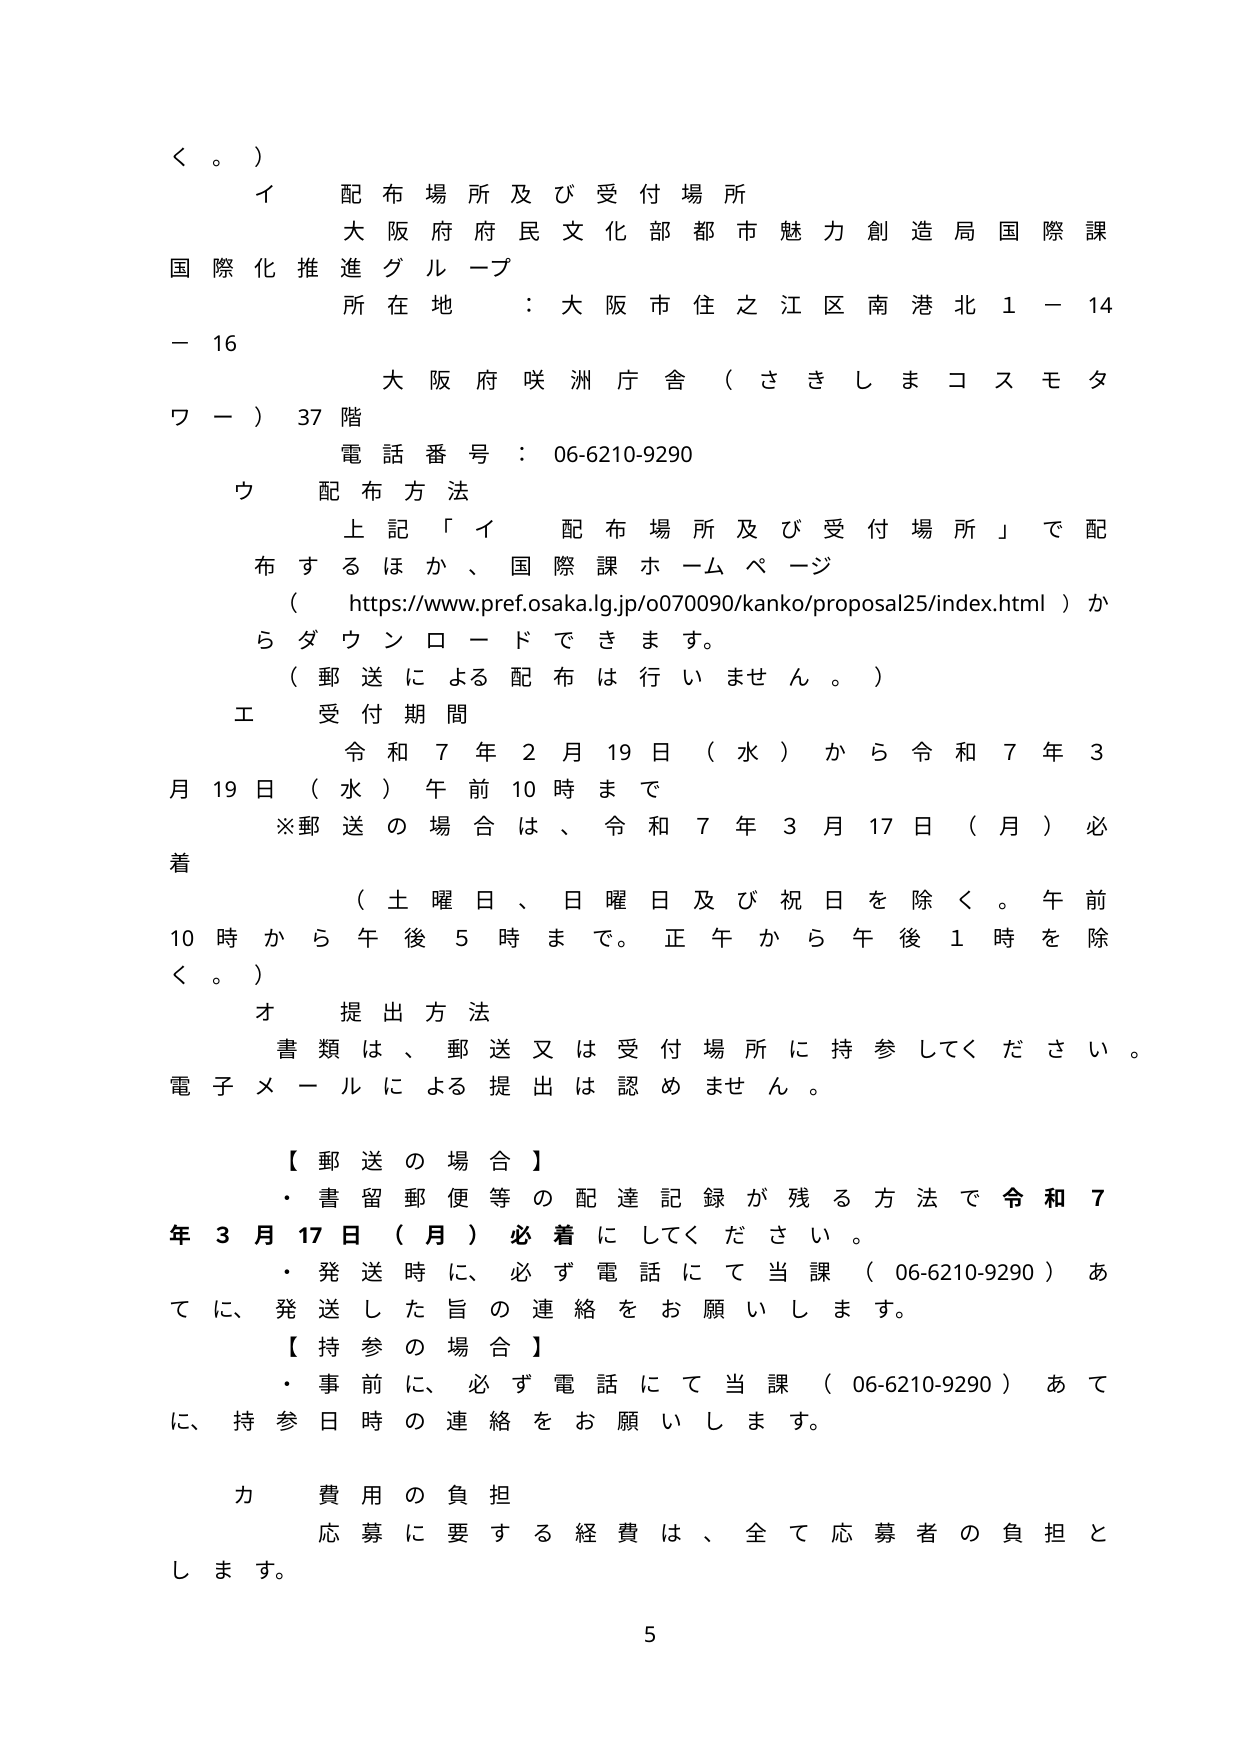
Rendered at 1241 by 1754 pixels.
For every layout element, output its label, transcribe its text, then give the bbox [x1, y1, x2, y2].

text ・事前に、必ず電話にて当課（06-6210-9290）あてに、持参日時の連絡をお願いします。 [169, 1364, 1130, 1438]
text オ 提出方法 [169, 992, 1130, 1029]
text 所在地 ：大阪市住之江区南港北１－14－16 [169, 286, 1130, 360]
text ・発送時に、必ず電話にて当課（06-6210-9290）あてに、発送した旨の連絡をお願いします。 [169, 1253, 1130, 1327]
text 書類は、郵送又は受付場所に持参してください。電子メールによる提出は認めません。 [169, 1029, 1130, 1104]
text 応募に要する経費は、全て応募者の負担とします。 [169, 1513, 1130, 1587]
text エ 受付期間 [169, 695, 1130, 732]
text （土曜日、日曜日及び祝日を除く。午前10時から午後５時まで。正午から午後１時を除く。） [169, 881, 1130, 992]
text 大阪府府民文化部都市魅力創造局国際課国際化推進グループ [169, 211, 1130, 286]
text 令和７年２月19日（水）から令和７年３月19日（水）午前10時まで [169, 732, 1130, 806]
text ※郵送の場合は、令和７年３月17日（月）必着 [169, 806, 1130, 881]
text イ 配布場所及び受付場所 [169, 174, 1130, 211]
text 電話番号：06-6210-9290 [169, 434, 1130, 472]
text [169, 137, 1130, 174]
text （郵送による配布は行いません。） [233, 658, 1130, 695]
text 【持参の場合】 [169, 1327, 1130, 1364]
text 大阪府咲洲庁舎（さきしまコスモタワー）37階 [169, 360, 1130, 434]
text ・書留郵便等の配達記録が残る方法で令和７年３月17日（月）必着にしてください。 [169, 1178, 1130, 1253]
text カ 費用の負担 [169, 1476, 1130, 1513]
text （ https://www.pref.osaka.lg.jp/o070090/kanko/proposal25/index.html ）からダウンロードできます。 [233, 583, 1130, 658]
text ウ 配布方法 [169, 472, 1130, 509]
text 上記「イ 配布場所及び受付場所」で配布するほか、国際課ホームページ [169, 509, 1130, 583]
text 【郵送の場合】 [169, 1141, 1130, 1178]
